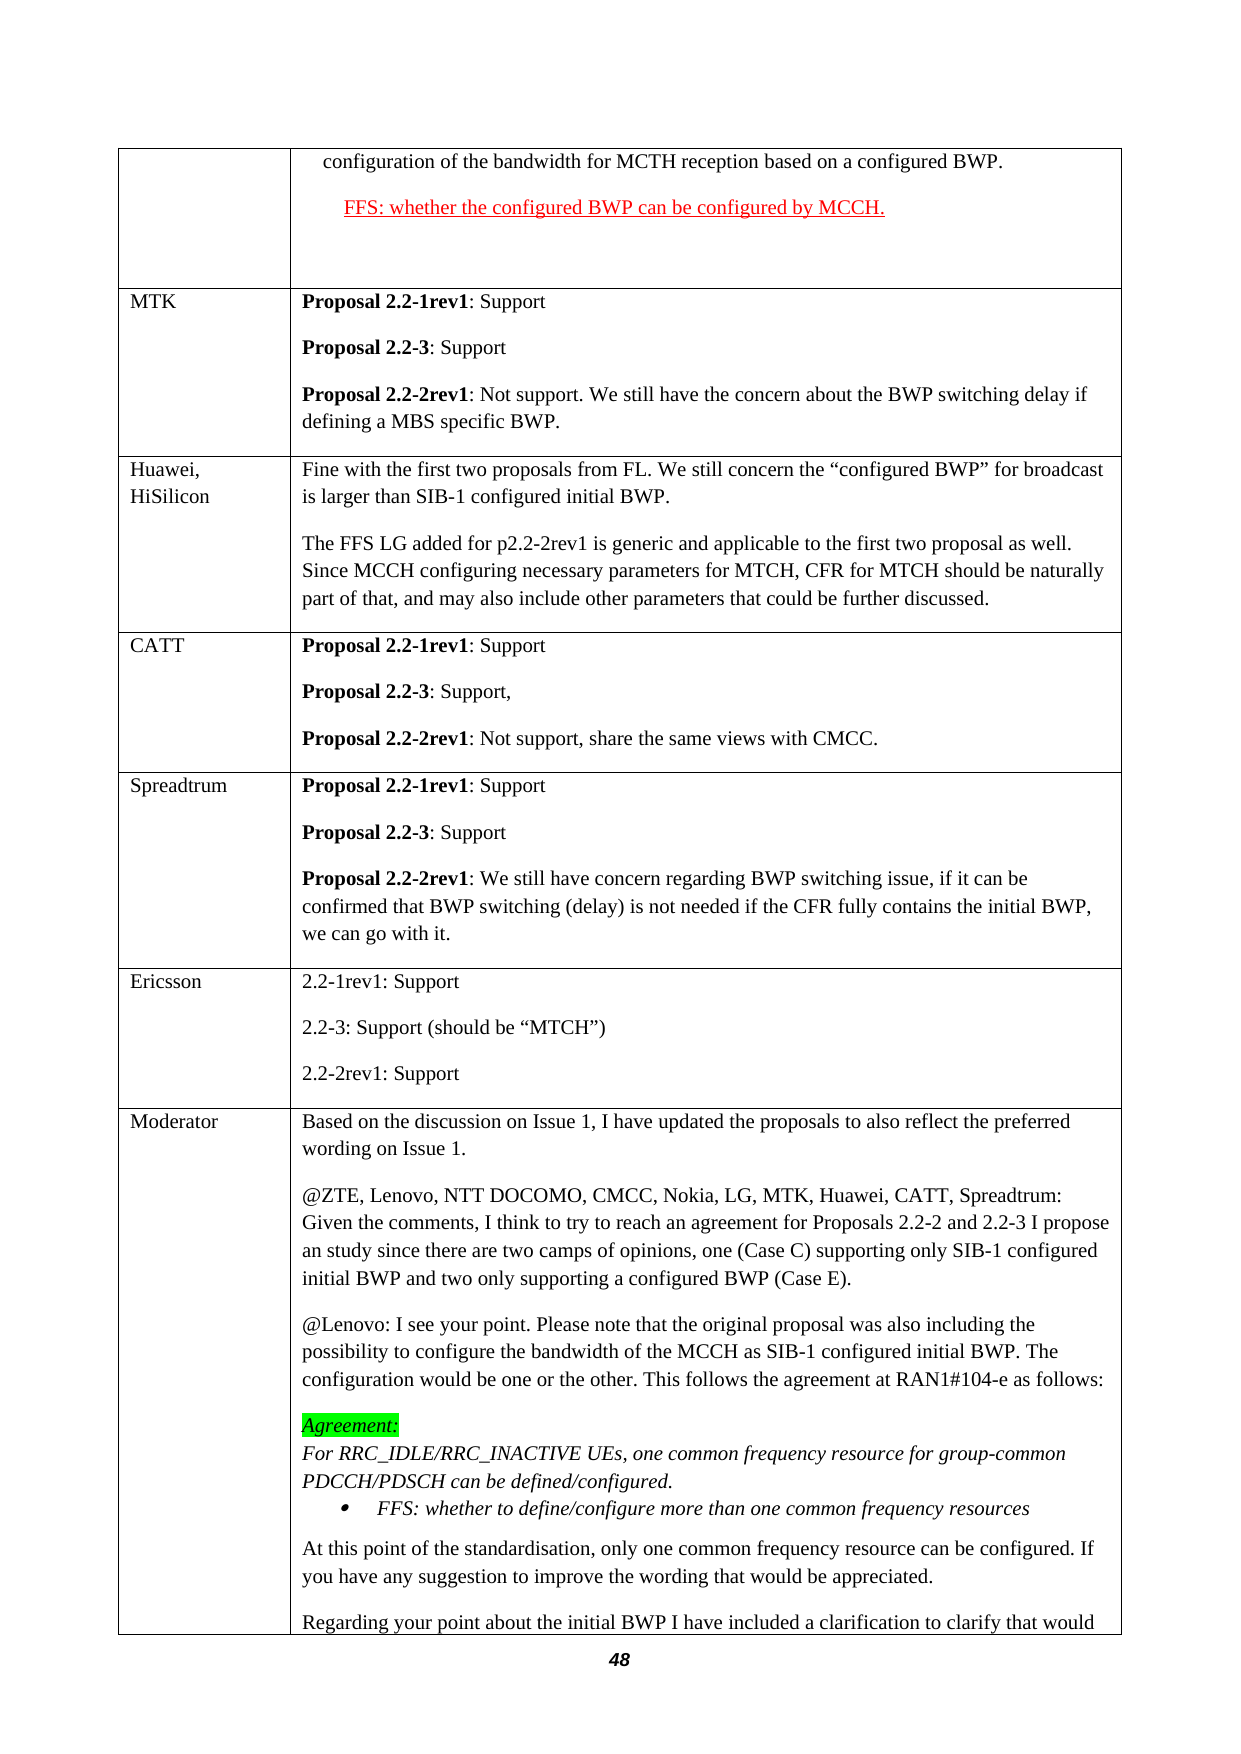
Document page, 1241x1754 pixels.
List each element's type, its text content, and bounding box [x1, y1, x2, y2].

table_cell Spreadtrum [119, 773, 290, 967]
table_cell Proposal 2.2-1rev1: Support Proposal 2.2-3: Support Proposal 2.2-2rev1: We still have concern regarding BWP switching issue, if it can be confirmed that BWP switching (delay) is not needed if the CFR fully contains the initial BWP, we can go with it. [291, 773, 1121, 967]
table_cell 2.2-1rev1: Support 2.2-3: Support (should be “MTCH”) 2.2-2rev1: Support [291, 969, 1121, 1108]
table_cell CATT [119, 633, 290, 772]
table_cell MTK [119, 289, 290, 456]
table_cell Fine with the first two proposals from FL. We still concern the “configured BWP” for broadcast is larger than SIB-1 configured initial BWP. The FFS LG added for p2.2-2rev1 is generic and applicable to the first two proposal as well. Since MCCH configuring necessary parameters for MTCH, CFR for MTCH should be naturally part of that, and may also include other parameters that could be further discussed. [291, 457, 1121, 632]
table_cell Ericsson [119, 969, 290, 1108]
table_cell Huawei, HiSilicon [119, 457, 290, 632]
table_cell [291, 149, 1121, 288]
table_cell LG [119, 149, 290, 288]
table_cell Moderator [119, 1109, 290, 1634]
table_cell Proposal 2.2-1rev1: Support Proposal 2.2-3: Support Proposal 2.2-2rev1: Not support. We still have the concern about the BWP switching delay if defining a MBS specific BWP. [291, 289, 1121, 456]
table_cell Proposal 2.2-1rev1: Support Proposal 2.2-3: Support, Proposal 2.2-2rev1: Not support, share the same views with CMCC. [291, 633, 1121, 772]
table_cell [291, 1109, 1121, 1634]
